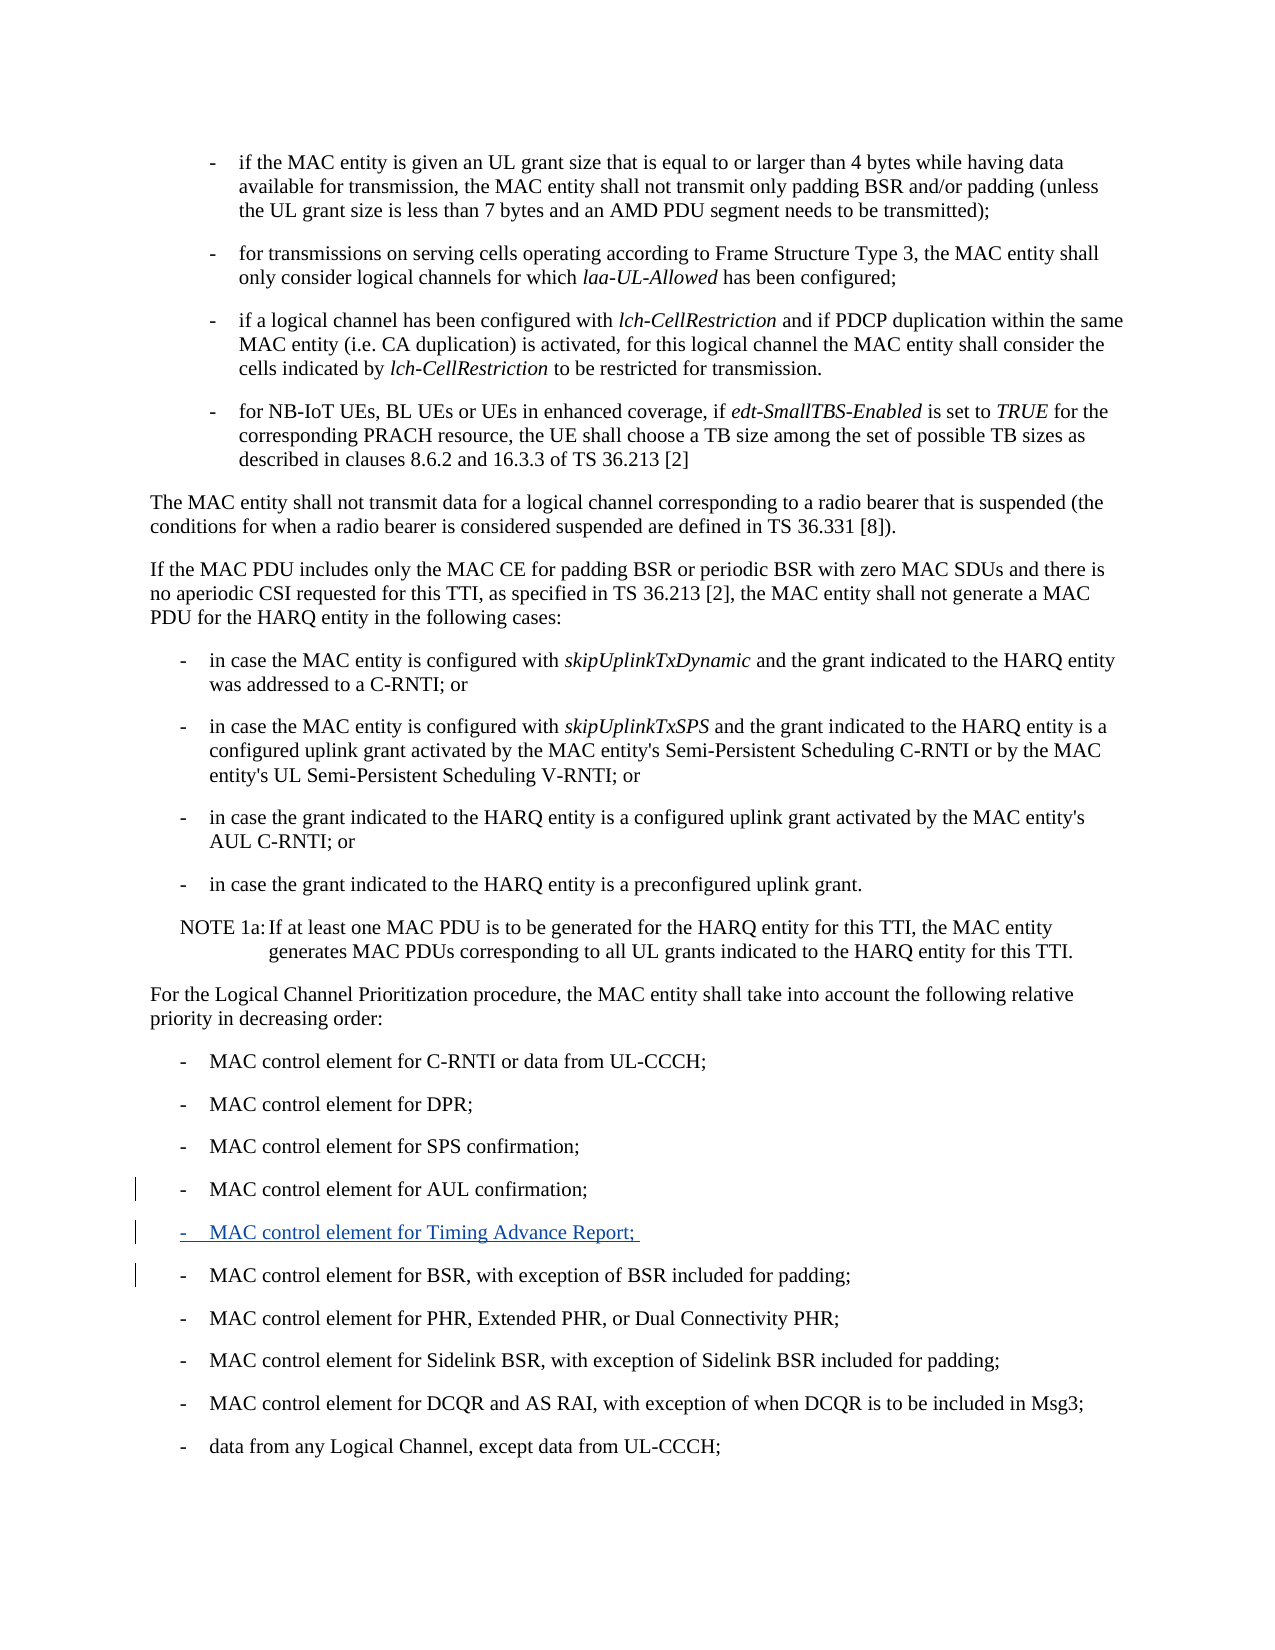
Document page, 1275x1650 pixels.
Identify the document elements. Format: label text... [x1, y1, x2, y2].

text For the Logical Channel Prioritization procedure, the MAC entity shall take into account the following relative priority in decreasing order: [150, 982, 1125, 1030]
text - MAC control element for PHR, Extended PHR, or Dual Connectivity PHR; [179, 1306, 1125, 1330]
text - in case the MAC entity is configured with skipUplinkTxSPS and the grant indicated to the HARQ entity is a configured uplink grant activated by the MAC entity's Semi-Persistent Scheduling C-RNTI or by the MAC entity's UL Semi-Persistent Scheduling V-RNTI; or [179, 714, 1125, 787]
text - MAC control element for BSR, with exception of BSR included for padding; [179, 1263, 1125, 1287]
text - MAC control element for DPR; [179, 1092, 1125, 1116]
text - for transmissions on serving cells operating according to Frame Structure Type 3, the MAC entity shall only consider logical channels for which laa-UL-Allowed has been configured; [209, 241, 1125, 289]
text - in case the grant indicated to the HARQ entity is a preconfigured uplink grant. [179, 872, 1125, 896]
text The MAC entity shall not transmit data for a logical channel corresponding to a radio bearer that is suspended (the conditions for when a radio bearer is considered suspended are defined in TS 36.331 [8]). [150, 490, 1125, 538]
text - MAC control element for DCQR and AS RAI, with exception of when DCQR is to be included in Msg3; [179, 1391, 1125, 1415]
text - MAC control element for C-RNTI or data from UL-CCCH; [179, 1049, 1125, 1073]
text - MAC control element for AUL confirmation; [179, 1177, 1125, 1201]
text If the MAC PDU includes only the MAC CE for padding BSR or periodic BSR with zero MAC SDUs and there is no aperiodic CSI requested for this TTI, as specified in TS 36.213 [2], the MAC entity shall not generate a MAC PDU for the HARQ entity in the following cases: [150, 557, 1125, 629]
text - in case the grant indicated to the HARQ entity is a configured uplink grant activated by the MAC entity's AUL C-RNTI; or [179, 805, 1125, 853]
text - MAC control element for Sidelink BSR, with exception of Sidelink BSR included for padding; [179, 1348, 1125, 1372]
text - data from any Logical Channel, except data from UL-CCCH; [179, 1434, 1125, 1458]
text NOTE 1a: If at least one MAC PDU is to be generated for the HARQ entity for this TTI, the MAC entity generates MAC PDUs corresponding to all UL grants indicated to the HARQ entity for this TTI. [179, 915, 1125, 963]
text - for NB-IoT UEs, BL UEs or UEs in enhanced coverage, if edt-SmallTBS-Enabled is set to TRUE for the corresponding PRACH resource, the UE shall choose a TB size among the set of possible TB sizes as described in clauses 8.6.2 and 16.3.3 of TS 36.213 [2] [209, 399, 1125, 471]
text - if a logical channel has been configured with lch-CellRestriction and if PDCP duplication within the same MAC entity (i.e. CA duplication) is activated, for this logical channel the MAC entity shall consider the cells indicated by lch-CellRestriction to be restricted for transmission. [209, 308, 1125, 380]
text - MAC control element for SPS confirmation; [179, 1134, 1125, 1158]
text - in case the MAC entity is configured with skipUplinkTxDynamic and the grant indicated to the HARQ entity was addressed to a C-RNTI; or [179, 647, 1125, 696]
text - if the MAC entity is given an UL grant size that is equal to or larger than 4 bytes while having data available for transmission, the MAC entity shall not transmit only padding BSR and/or padding (unless the UL grant size is less than 7 bytes and an AMD PDU segment needs to be transmitted); [209, 150, 1125, 222]
